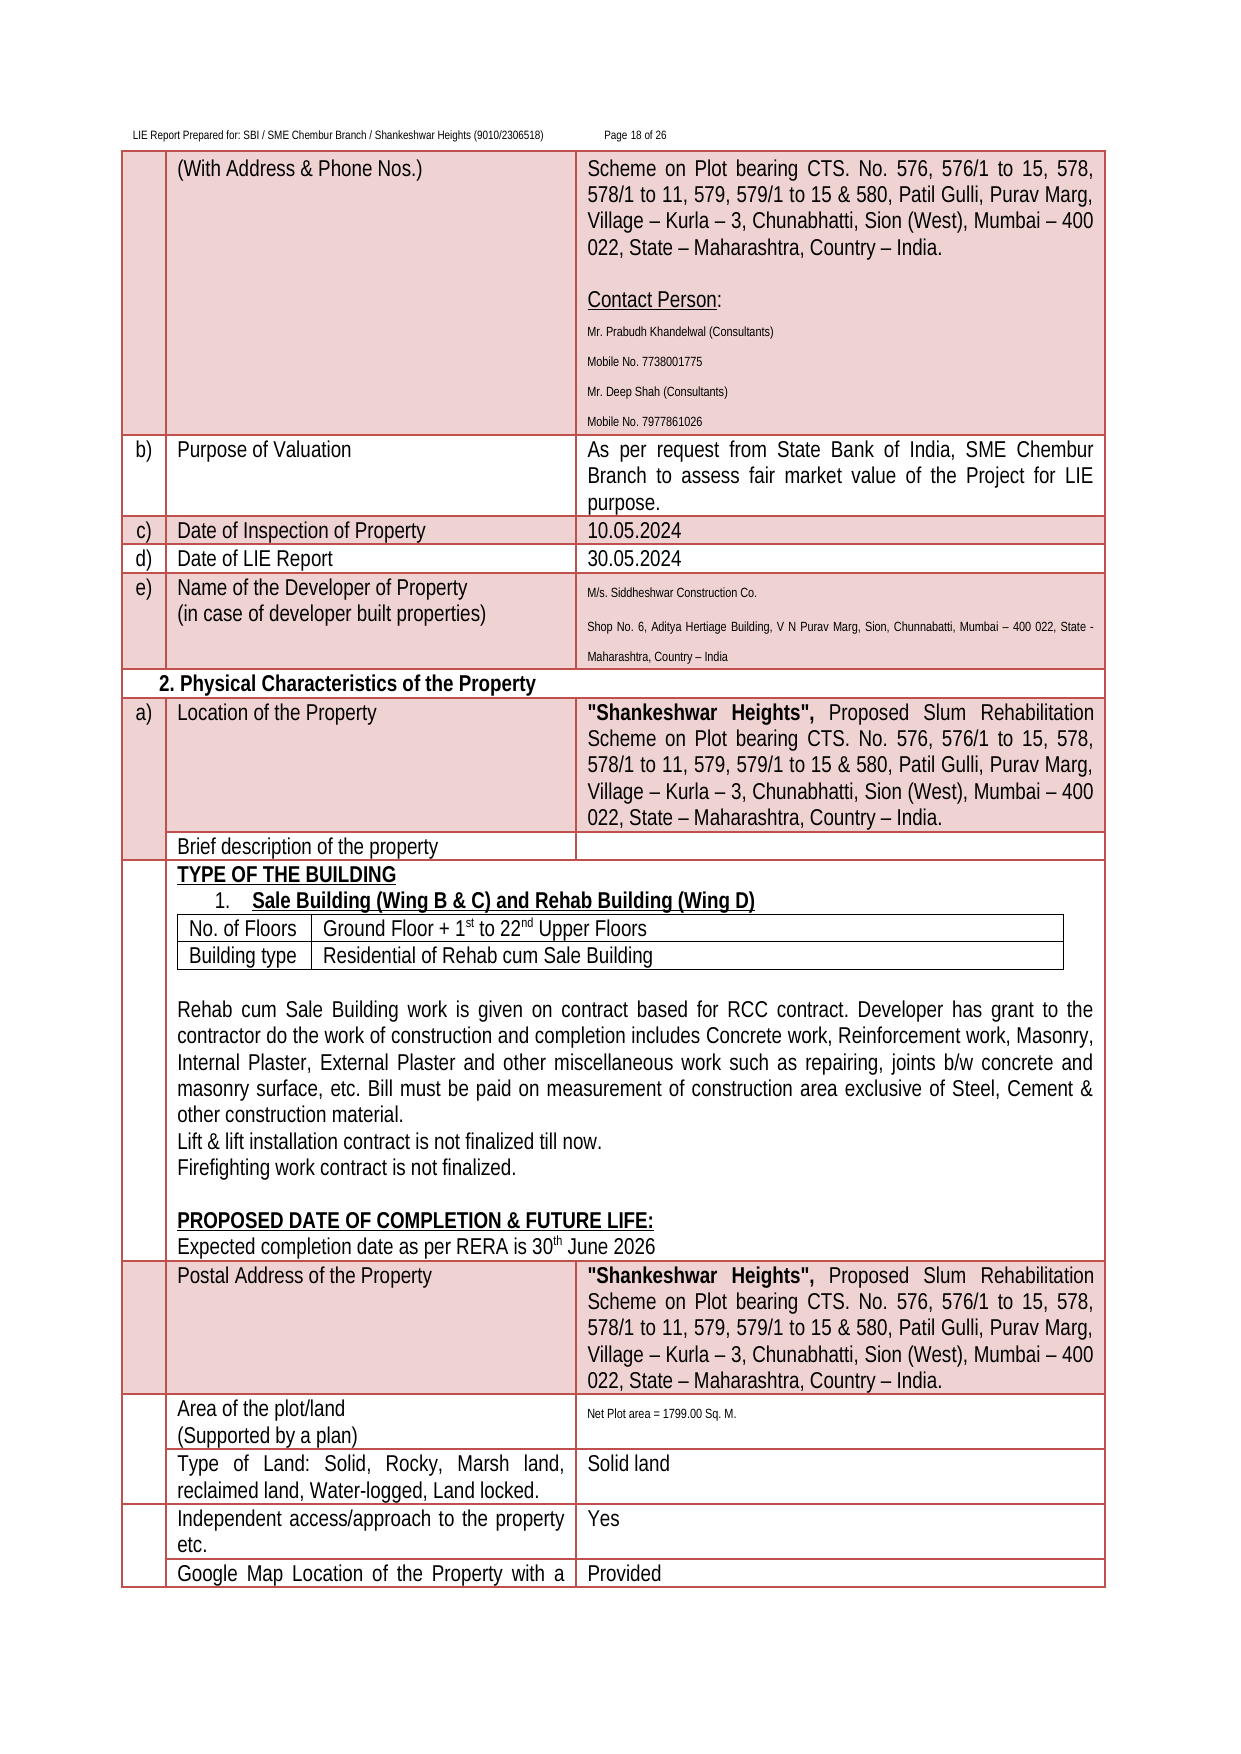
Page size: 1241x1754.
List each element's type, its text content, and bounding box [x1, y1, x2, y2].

table_cell Location of the Property [167, 699, 575, 831]
table_cell Postal Address of the Property [167, 1262, 575, 1393]
table_cell Date of Inspection of Property [167, 517, 575, 543]
table_cell 10.05.2024 [577, 517, 1104, 543]
table_cell e) [123, 574, 165, 668]
table_cell Net Plot area = 1799.00 Sq. M. [577, 1395, 1104, 1448]
table_cell TYPE OF THE BUILDING Sale Building (Wing B & C) and Rehab Building (Wing D) Rehab cum Sale Building work is given on contract based for RCC contract. Developer has grant to the contractor do the work of construction and completion includes Concrete work, Reinforcement work, Masonry, Internal Plaster, External Plaster and other miscellaneous work such as repairing, joints b/w concrete and masonry surface, etc. Bill must be paid on measurement of construction area exclusive of Steel, Cement & other construction material. Lift & lift installation contract is not finalized till now. Firefighting work contract is not finalized. PROPOSED DATE OF COMPLETION & FUTURE LIFE: Expected completion date as per RERA is 30th June 2026 [167, 861, 1104, 1259]
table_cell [167, 152, 575, 434]
table_cell Independent access/approach to the property etc. [167, 1505, 575, 1558]
table_cell [123, 861, 165, 1259]
table_cell [123, 1505, 165, 1586]
table_cell Provided [577, 1560, 1104, 1586]
table_cell [123, 1395, 165, 1503]
table_cell Brief description of the property [167, 833, 575, 859]
table_cell Yes [577, 1505, 1104, 1558]
table_cell Date of LIE Report [167, 545, 575, 572]
table_cell M/s. Siddheshwar Construction Co. Shop No. 6, Aditya Hertiage Building, V N Purav Marg, Sion, Chunnabatti, Mumbai – 400 022, State - Maharashtra, Country – India [577, 574, 1104, 668]
table_cell Area of the plot/land (Supported by a plan) [167, 1395, 575, 1448]
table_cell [167, 1560, 575, 1586]
table_cell As per request from State Bank of India, SME Chembur Branch to assess fair market value of the Project for LIE purpose. [577, 436, 1104, 515]
table_cell b) [123, 436, 165, 515]
table_cell Purpose of Valuation [167, 436, 575, 515]
table_cell a) [123, 699, 165, 859]
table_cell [577, 152, 1104, 434]
table_cell 30.05.2024 [577, 545, 1104, 572]
table_cell a) [123, 152, 165, 434]
table_cell Name of the Developer of Property (in case of developer built properties) [167, 574, 575, 668]
table_cell "Shankeshwar Heights", Proposed Slum Rehabilitation Scheme on Plot bearing CTS. No. 576, 576/1 to 15, 578, 578/1 to 11, 579, 579/1 to 15 & 580, Patil Gulli, Purav Marg, Village – Kurla – 3, Chunabhatti, Sion (West), Mumbai – 400 022, State – Maharashtra, Country – India. [577, 1262, 1104, 1393]
table_cell d) [123, 545, 165, 572]
table_cell [123, 1262, 165, 1393]
table_cell 2. Physical Characteristics of the Property [123, 670, 1104, 697]
table_cell [577, 833, 1104, 859]
table_cell Solid land [577, 1450, 1104, 1503]
table_cell Type of Land: Solid, Rocky, Marsh land, reclaimed land, Water-logged, Land locked. [167, 1450, 575, 1503]
table_cell c) [123, 517, 165, 543]
table_cell "Shankeshwar Heights", Proposed Slum Rehabilitation Scheme on Plot bearing CTS. No. 576, 576/1 to 15, 578, 578/1 to 11, 579, 579/1 to 15 & 580, Patil Gulli, Purav Marg, Village – Kurla – 3, Chunabhatti, Sion (West), Mumbai – 400 022, State – Maharashtra, Country – India. [577, 699, 1104, 831]
